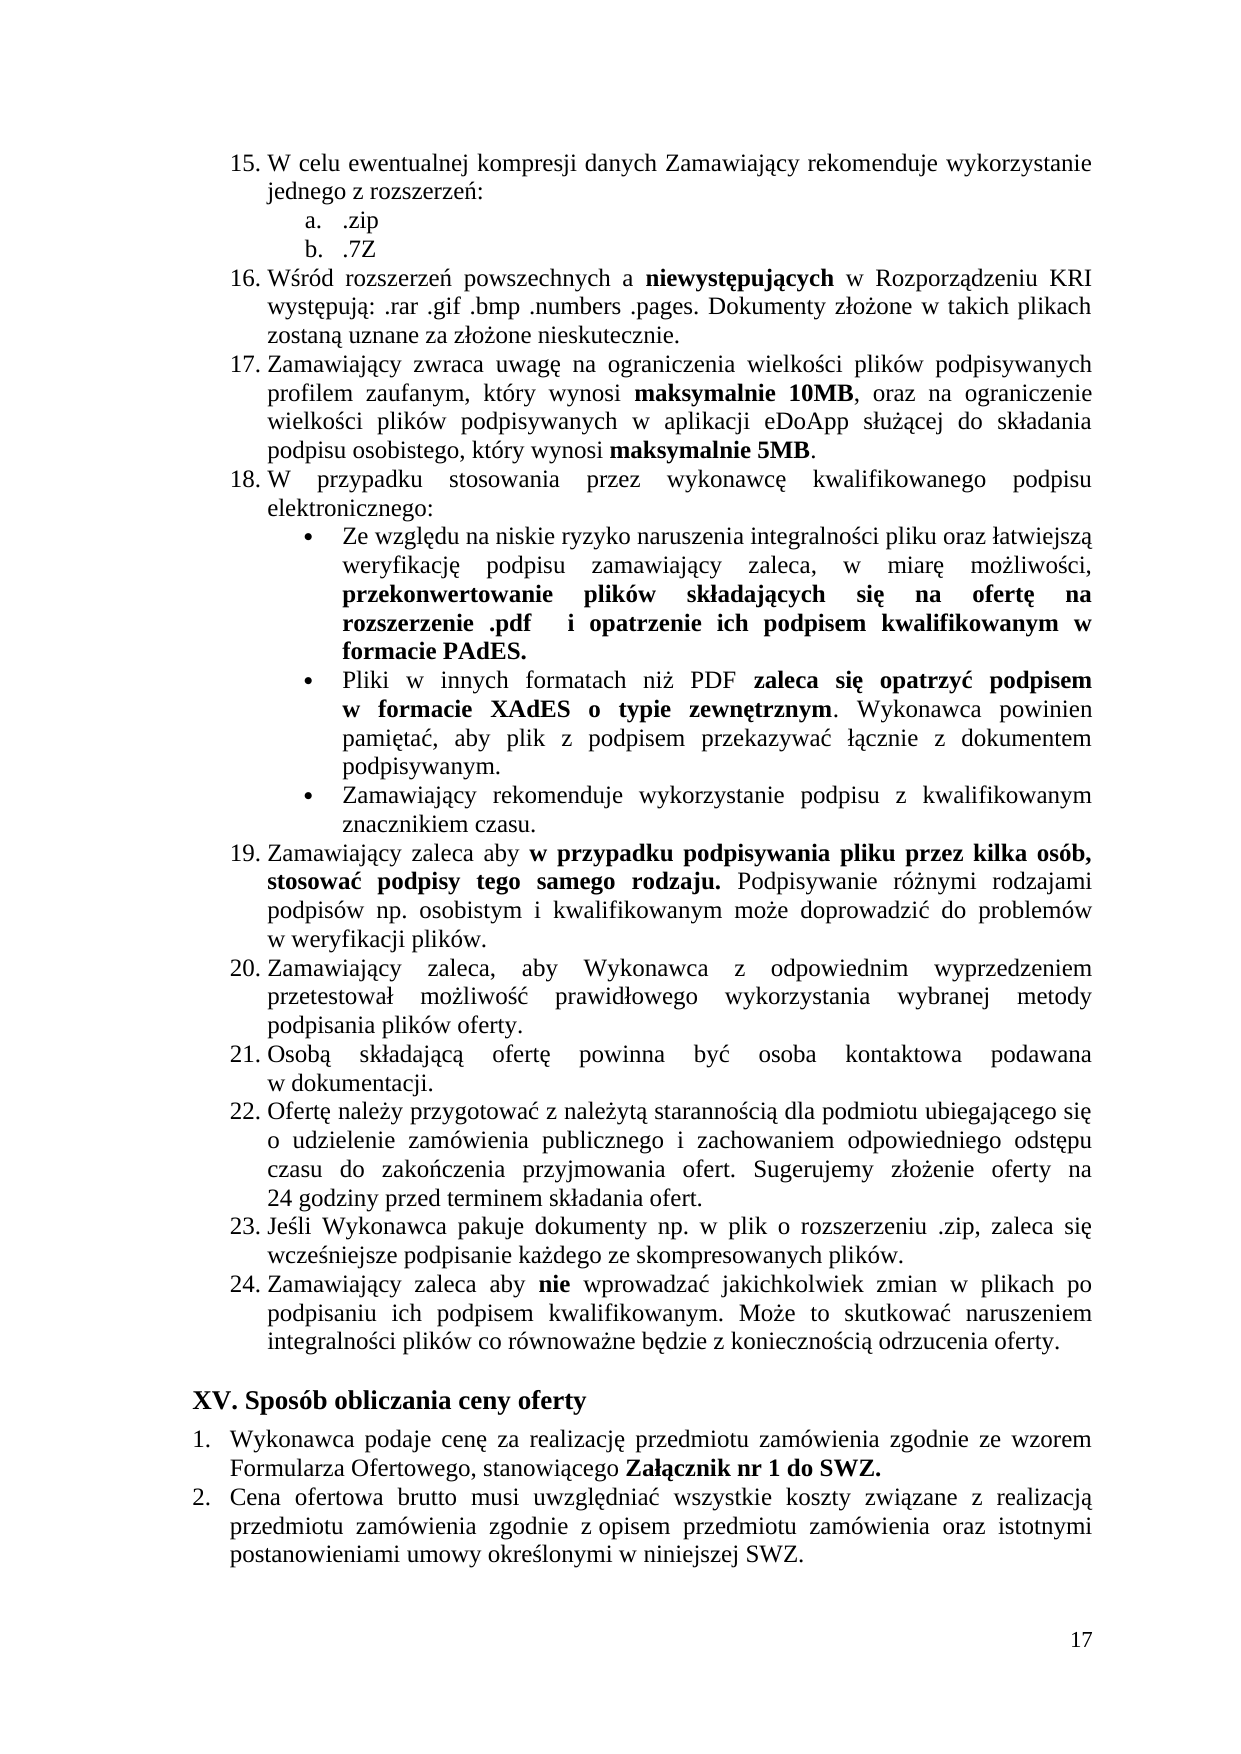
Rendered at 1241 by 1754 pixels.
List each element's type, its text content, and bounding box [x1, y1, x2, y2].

list Wśród rozszerzeń powszechnych a niewystępujących w Rozporządzeniu KRI występują: .rar .gif .bmp .numbers .pages. Dokumenty złożone w takich plikach zostaną uznane za złożone nieskutecznie. [229, 263, 1093, 349]
list Zamawiający zwraca uwagę na ograniczenia wielkości plików podpisywanych profilem zaufanym, który wynosi maksymalnie 10MB, oraz na ograniczenie wielkości plików podpisywanych w aplikacji eDoApp służącej do składania podpisu osobistego, który wynosi maksymalnie 5MB. [229, 349, 1093, 464]
list Zamawiający rekomenduje wykorzystanie podpisu z kwalifikowanym znacznikiem czasu. [304, 780, 1093, 838]
list Zamawiający zaleca aby w przypadku podpisywania pliku przez kilka osób, stosować podpisy tego samego rodzaju. Podpisywanie różnymi rodzajami podpisów np. osobistym i kwalifikowanym może doprowadzić do problemów w weryfikacji plików. [229, 838, 1093, 953]
list Zamawiający zaleca aby nie wprowadzać jakichkolwiek zmian w plikach po podpisaniu ich podpisem kwalifikowanym. Może to skutkować naruszeniem integralności plików co równoważne będzie z koniecznością odrzucenia oferty. [229, 1269, 1093, 1355]
list Zamawiający zaleca, aby Wykonawca z odpowiednim wyprzedzeniem przetestował możliwość prawidłowego wykorzystania wybranej metody podpisania plików oferty. [229, 953, 1093, 1039]
list W przypadku stosowania przez wykonawcę kwalifikowanego podpisu elektronicznego: [229, 464, 1093, 521]
list Ofertę należy przygotować z należytą starannością dla podmiotu ubiegającego się o udzielenie zamówienia publicznego i zachowaniem odpowiedniego odstępu czasu do zakończenia przyjmowania ofert. Sugerujemy złożenie oferty na 24 godziny przed terminem składania ofert. [229, 1096, 1093, 1211]
list Osobą składającą ofertę powinna być osoba kontaktowa podawana w dokumentacji. [229, 1039, 1093, 1096]
list Pliki w innych formatach niż PDF zaleca się opatrzyć podpisem w formacie XAdES o typie zewnętrznym. Wykonawca powinien pamiętać, aby plik z podpisem przekazywać łącznie z dokumentem podpisywanym. [304, 665, 1093, 780]
list Wykonawca podaje cenę za realizację przedmiotu zamówienia zgodnie ze wzorem Formularza Ofertowego, stanowiącego Załącznik nr 1 do SWZ. [192, 1424, 1093, 1482]
list .7Z [304, 234, 1093, 263]
list Jeśli Wykonawca pakuje dokumenty np. w plik o rozszerzeniu .zip, zaleca się wcześniejsze podpisanie każdego ze skompresowanych plików. [229, 1211, 1093, 1269]
text XV. Sposób obliczania ceny oferty [192, 1384, 1093, 1415]
list W celu ewentualnej kompresji danych Zamawiający rekomenduje wykorzystanie jednego z rozszerzeń: [229, 148, 1093, 205]
list .zip [304, 205, 1093, 234]
list Cena ofertowa brutto musi uwzględniać wszystkie koszty związane z realizacją przedmiotu zamówienia zgodnie z opisem przedmiotu zamówienia oraz istotnymi postanowieniami umowy określonymi w niniejszej SWZ. [192, 1482, 1093, 1568]
list Ze względu na niskie ryzyko naruszenia integralności pliku oraz łatwiejszą weryfikację podpisu zamawiający zaleca, w miarę możliwości, przekonwertowanie plików składających się na ofertę na rozszerzenie .pdf i opatrzenie ich podpisem kwalifikowanym w formacie PAdES. [304, 521, 1093, 665]
